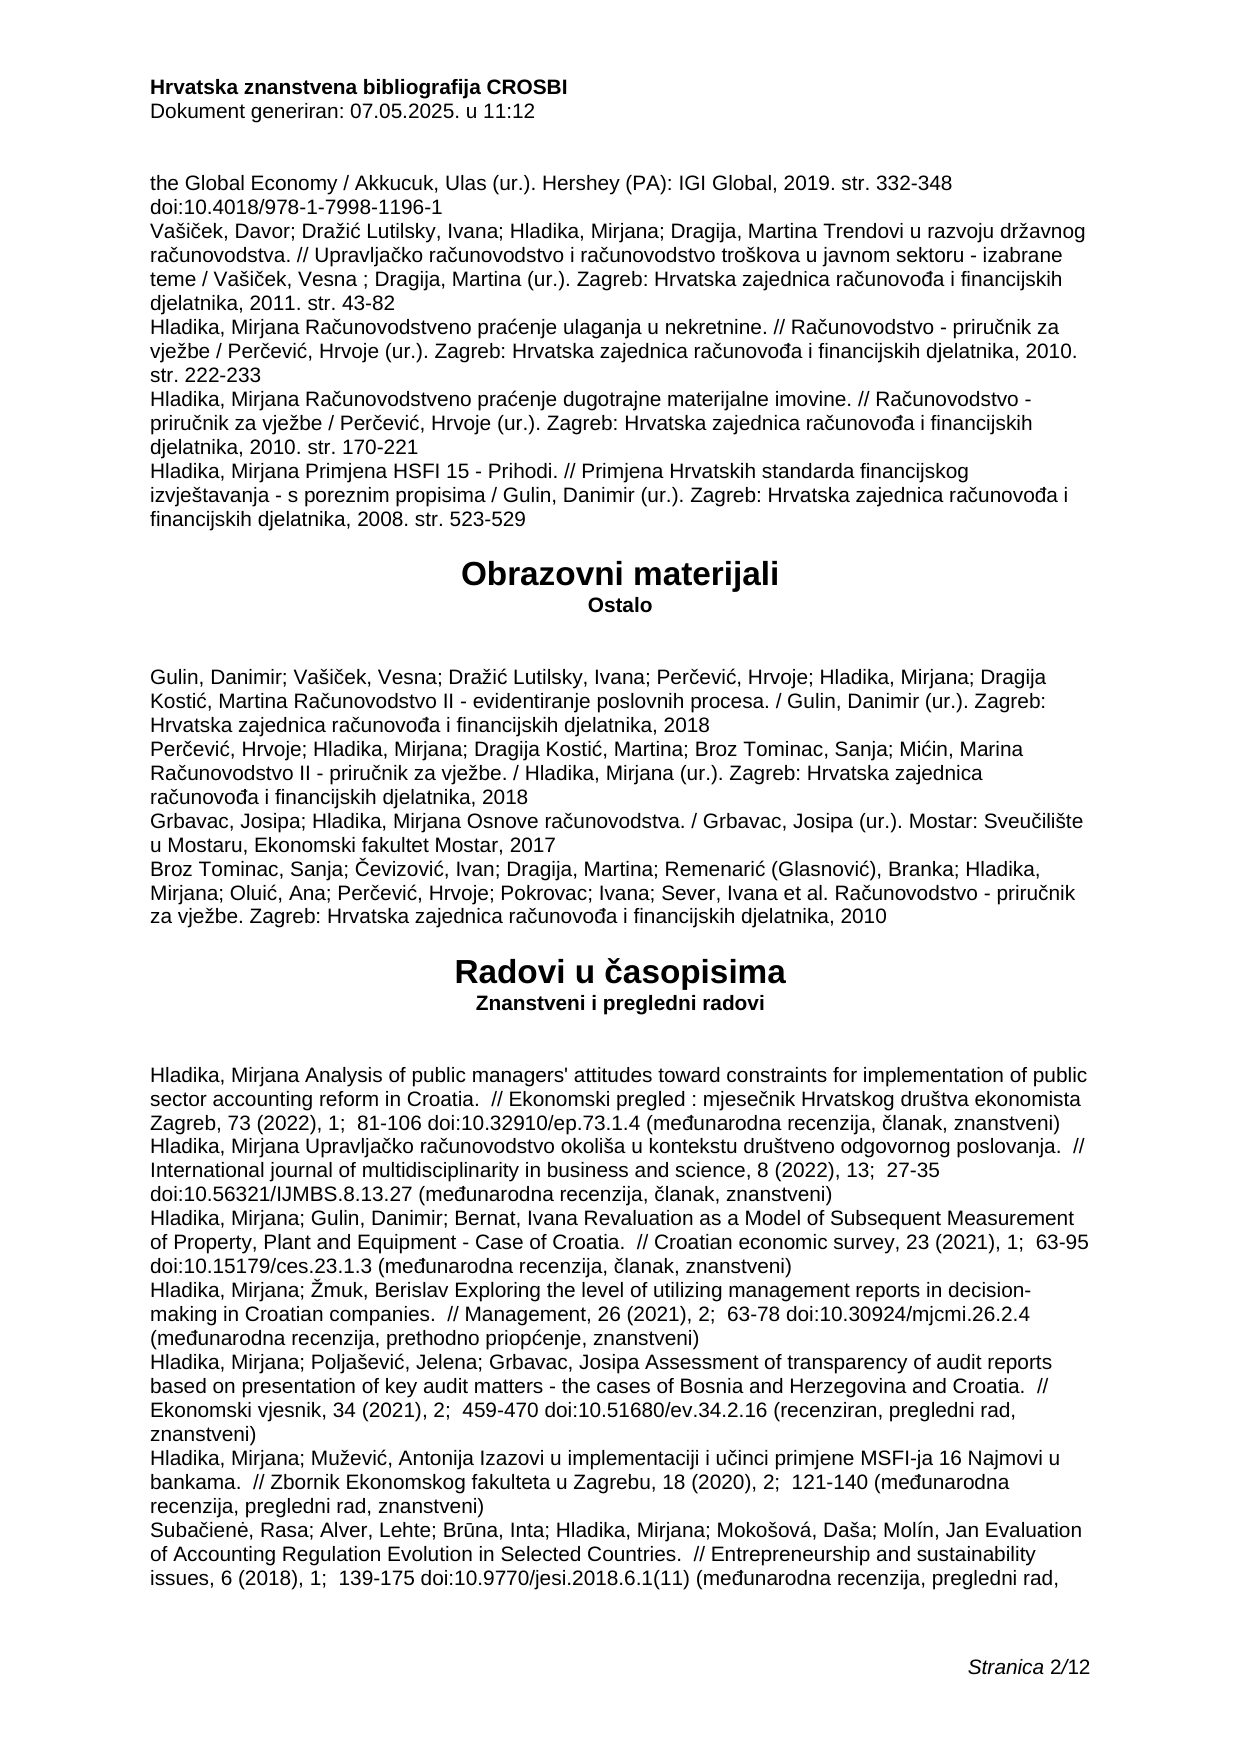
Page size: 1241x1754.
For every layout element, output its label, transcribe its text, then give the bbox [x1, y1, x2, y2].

text Perčević, Hrvoje; Hladika, Mirjana; Dragija Kostić, Martina; Broz Tominac, Sanja; Mićin, Marina [150, 737, 1090, 808]
text Hladika, Mirjana; Poljašević, Jelena; Grbavac, Josipa [150, 1350, 1090, 1446]
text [150, 1518, 1090, 1589]
subtitle Obrazovni materijali [150, 554, 1090, 593]
text Hladika, Mirjana [150, 1062, 1090, 1134]
text Hladika, Mirjana; Gulin, Danimir; Bernat, Ivana [150, 1206, 1090, 1278]
text Hladika, Mirjana; Žmuk, Berislav [150, 1278, 1090, 1350]
text Vašiček, Davor; Dražić Lutilsky, Ivana; Hladika, Mirjana; Dragija, Martina [150, 219, 1090, 315]
text Hladika, Mirjana [150, 387, 1090, 458]
text Grbavac, Josipa; Hladika, Mirjana [150, 808, 1090, 856]
text Hladika, Mirjana [150, 315, 1090, 387]
text Hladika, Mirjana [150, 458, 1090, 530]
text Hladika, Mirjana; Mužević, Antonija [150, 1446, 1090, 1518]
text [150, 171, 1090, 219]
subtitle Znanstveni i pregledni radovi [150, 991, 1090, 1014]
text Hladika, Mirjana [150, 1134, 1090, 1206]
subtitle Ostalo [150, 593, 1090, 617]
text Broz Tominac, Sanja; Čevizović, Ivan; Dragija, Martina; Remenarić (Glasnović), Branka; Hladika, Mirjana; Oluić, Ana; Perčević, Hrvoje; Pokrovac; Ivana; Sever, Ivana et al. [150, 856, 1090, 928]
subtitle Radovi u časopisima [150, 952, 1090, 991]
text Gulin, Danimir; Vašiček, Vesna; Dražić Lutilsky, Ivana; Perčević, Hrvoje; Hladika, Mirjana; Dragija Kostić, Martina [150, 665, 1090, 737]
